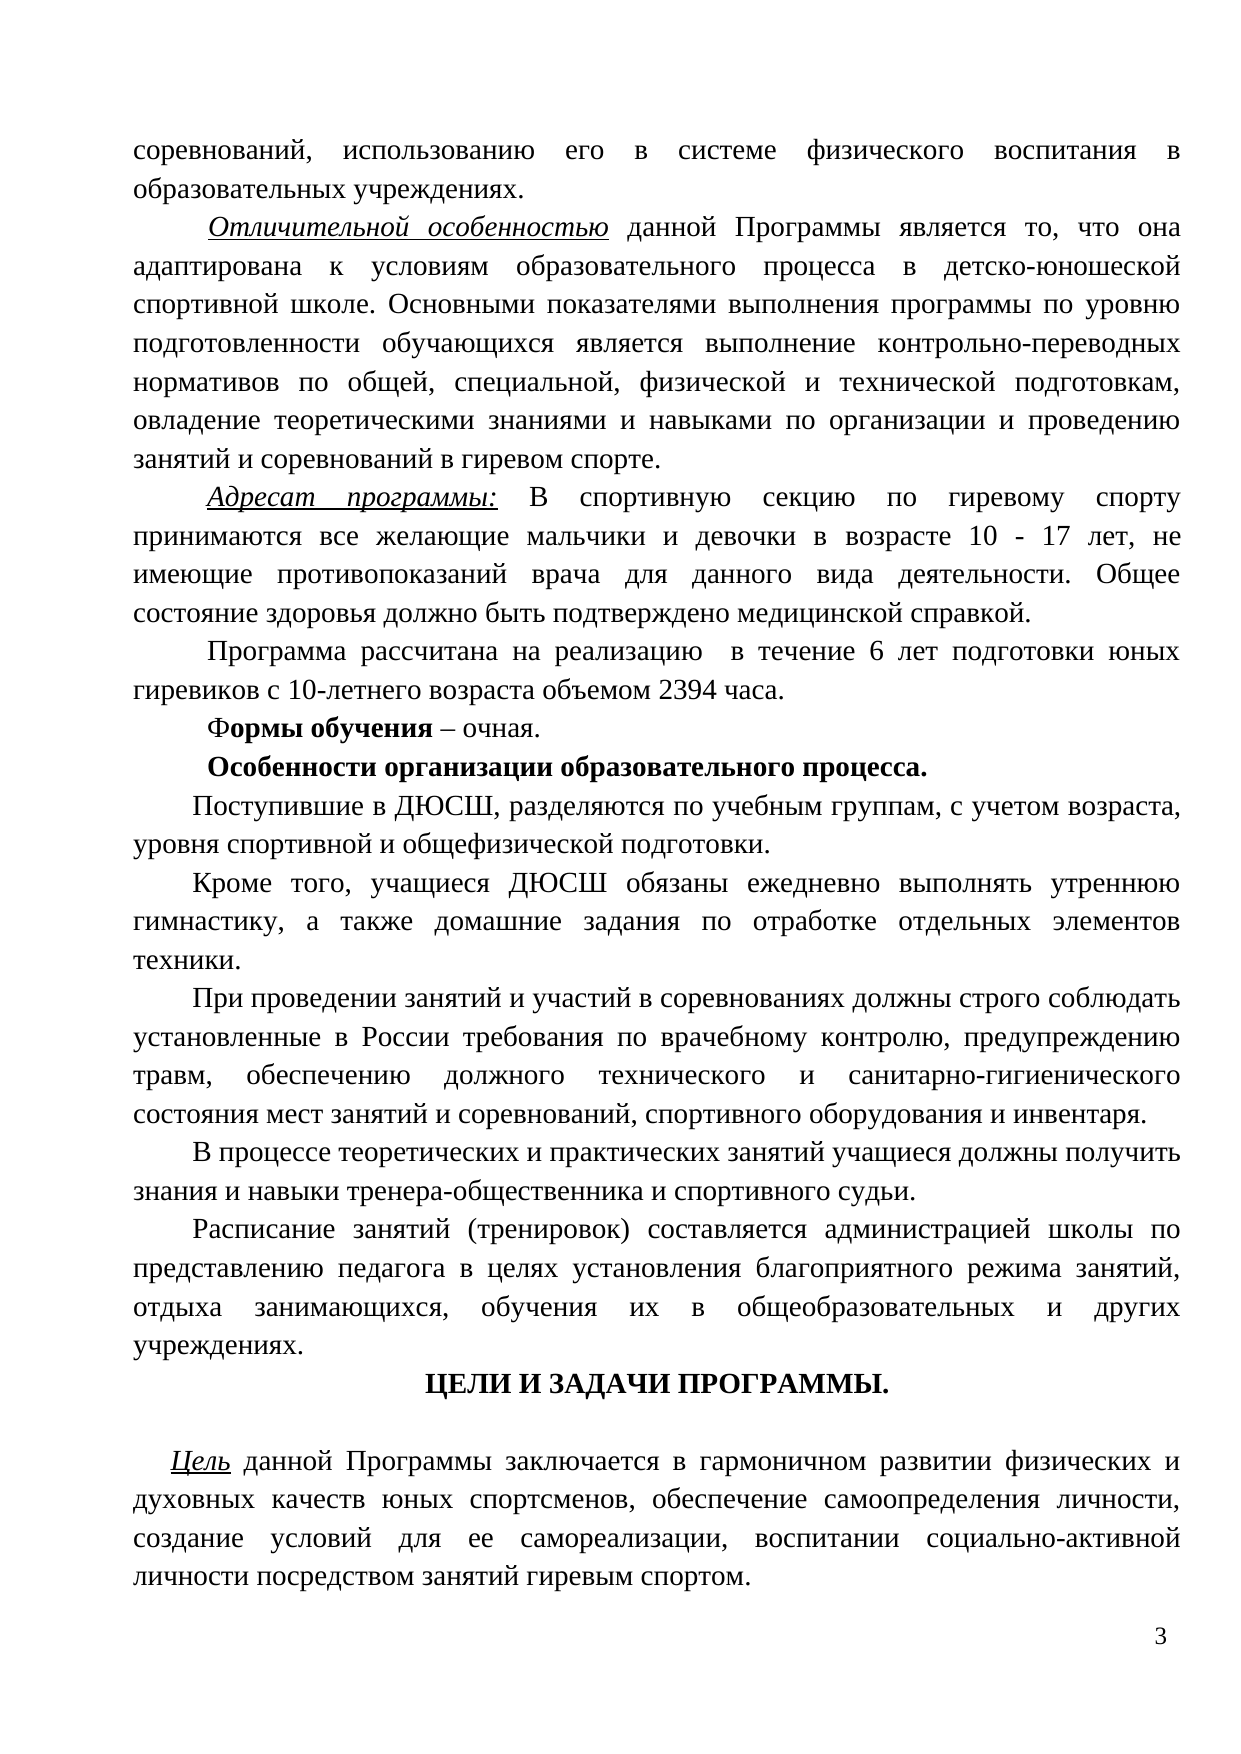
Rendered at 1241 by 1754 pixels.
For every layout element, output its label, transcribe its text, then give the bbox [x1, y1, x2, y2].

text Формы обучения – очная. [133, 711, 1181, 744]
text Адресат программы: В спортивную секцию по гиревому спорту принимаются все желающие мальчики и девочки в возрасте 10 - 17 лет, не имеющие противопоказаний врача для данного вида деятельности. Общее состояние здоровья должно быть подтверждено медицинской справкой. [133, 590, 1181, 628]
text Цель данной Программы заключается в гармоничном развитии физических и духовных качеств юных спортсменов, обеспечение самоопределения личности, создание условий для ее самореализации, воспитании социально-активной личности посредством занятий гиревым спортом. [133, 1443, 1181, 1592]
text Кроме того, учащиеся ДЮСШ обязаны ежедневно выполнять утреннюю гимнастику, а также домашние задания по отработке отдельных элементов техники. [133, 865, 1181, 975]
text В процессе теоретических и практических занятий учащиеся должны получить знания и навыки тренера-общественника и спортивного судьи. [133, 1134, 1181, 1207]
text Расписание занятий (тренировок) составляется администрацией школы по представлению педагога в целях установления благоприятного режима занятий, отдыха занимающихся, обучения их в общеобразовательных и других учреждениях. [133, 1212, 1181, 1361]
text Отличительной особенностью данной Программы является то, что она адаптирована к условиям образовательного процесса в детско-юношеской спортивной школе. Основными показателями выполнения программы по уровню подготовленности обучающихся является выполнение контрольно-переводных нормативов по общей, специальной, физической и технической подготовкам, овладение теоретическими знаниями и навыками по организации и проведению занятий и соревнований в гиревом спорте. [133, 209, 1181, 474]
text Особенности организации образовательного процесса. [133, 749, 1181, 783]
text Адресат программы: В спортивную секцию по гиревому спорту принимаются все желающие мальчики и девочки в возрасте 10 - 17 лет, не имеющие противопоказаний врача для данного вида деятельности. Общее состояние здоровья должно быть подтверждено медицинской справкой. [133, 479, 1181, 518]
text Поступившие в ДЮСШ, разделяются по учебным группам, с учетом возраста, уровня спортивной и общефизической подготовки. [133, 788, 1181, 860]
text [133, 132, 1181, 204]
text При проведении занятий и участий в соревнованиях должны строго соблюдать установленные в России требования по врачебному контролю, предупреждению травм, обеспечению должного технического и санитарно-гигиенического состояния мест занятий и соревнований, спортивного оборудования и инвентаря. [133, 980, 1181, 1129]
list ЦЕЛИ И ЗАДАЧИ ПРОГРАММЫ. [133, 1366, 1181, 1399]
text Программа рассчитана на реализацию в течение 6 лет подготовки юных гиревиков с 10-летнего возраста объемом 2394 часа. [133, 633, 1181, 706]
